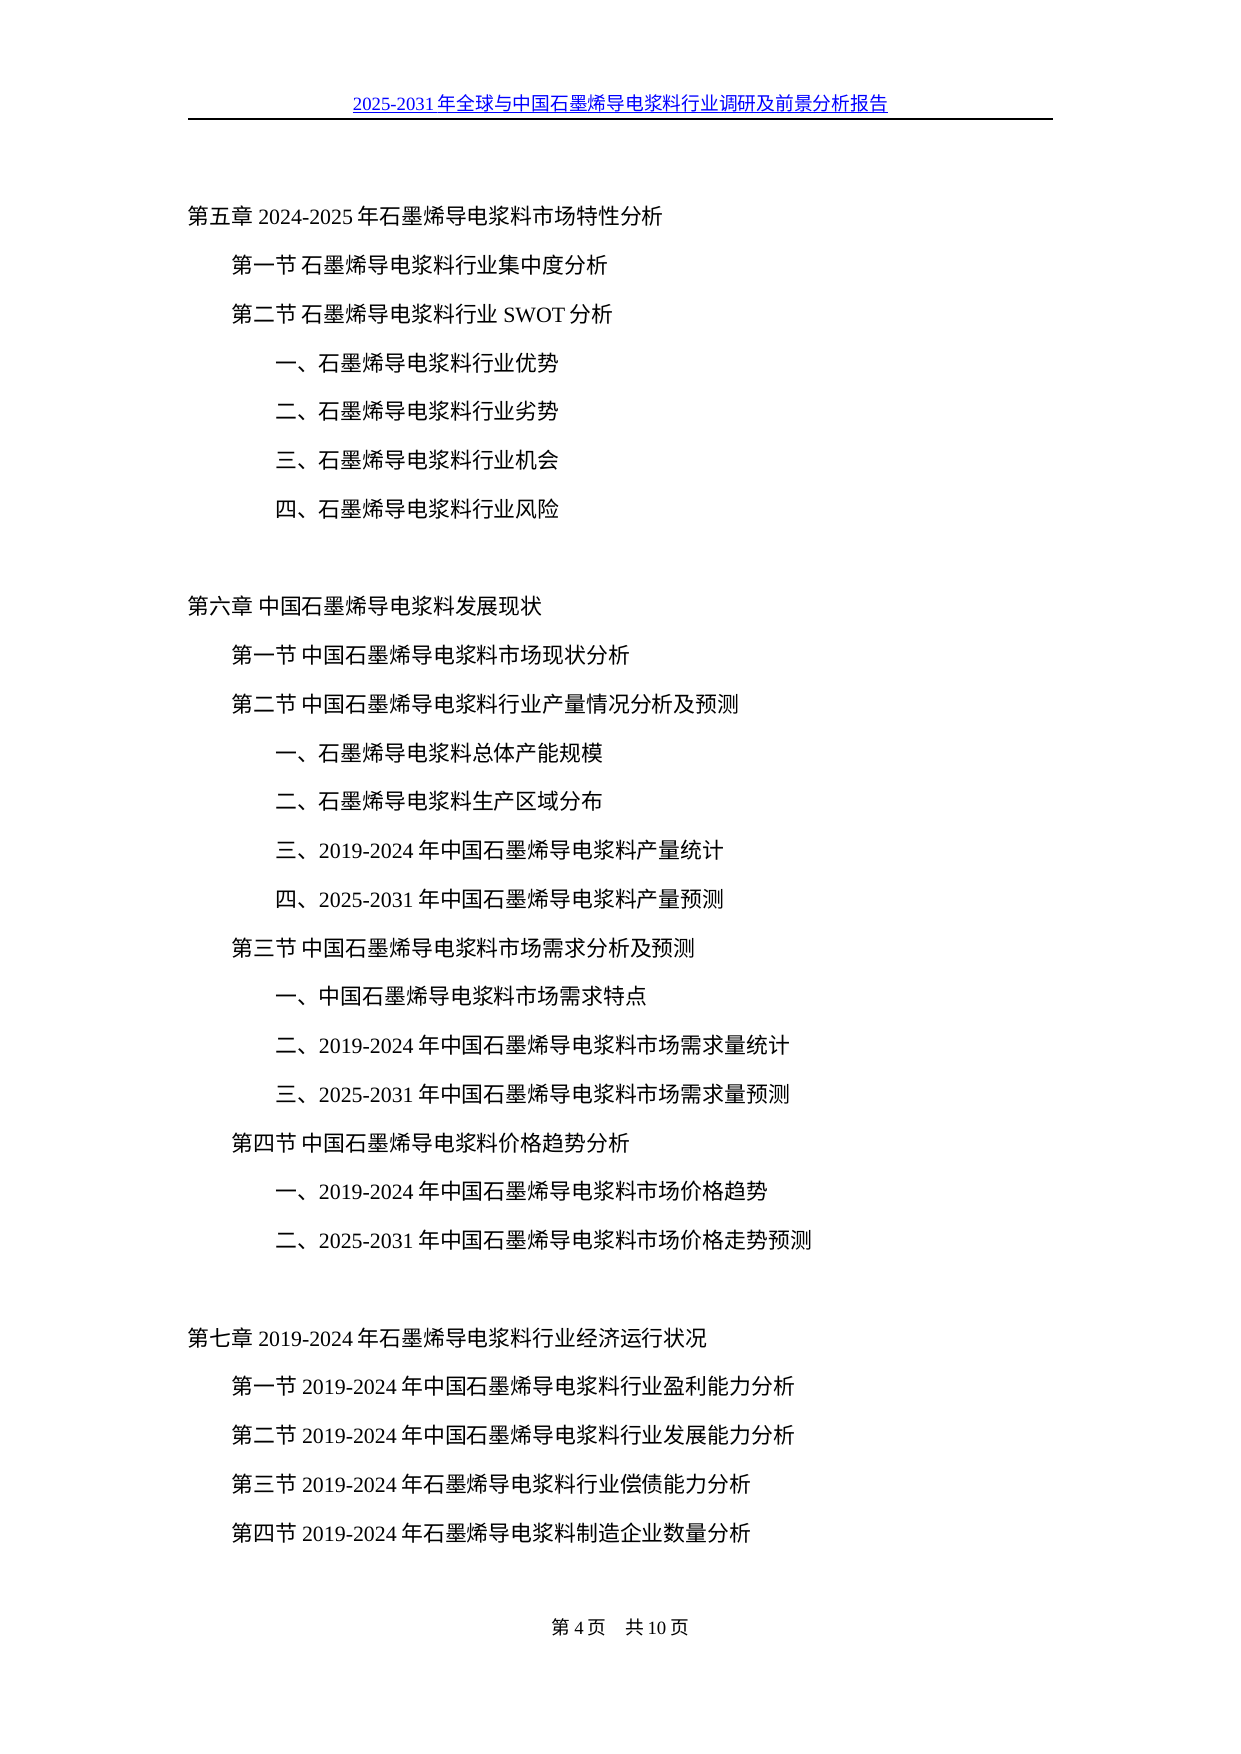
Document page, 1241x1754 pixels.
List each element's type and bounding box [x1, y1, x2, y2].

text [187, 150, 1053, 1548]
